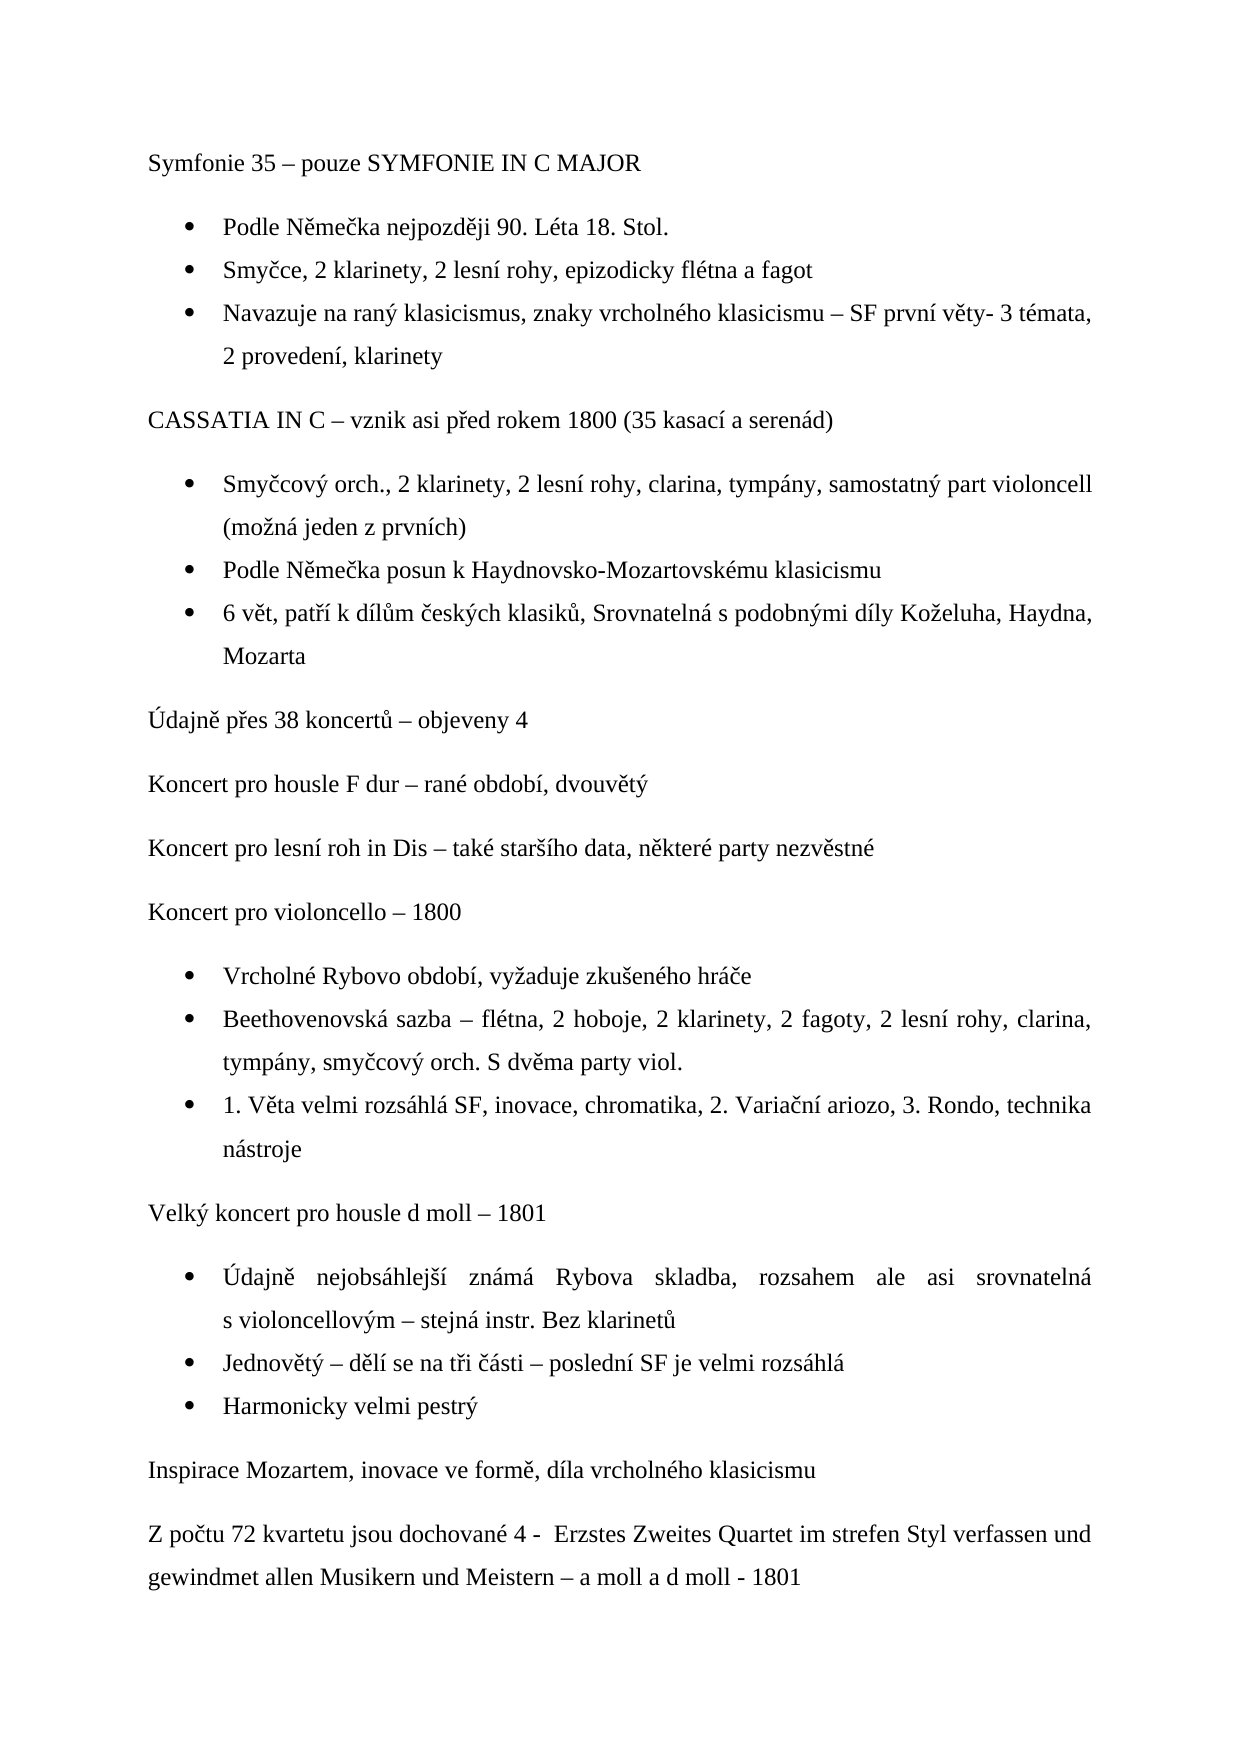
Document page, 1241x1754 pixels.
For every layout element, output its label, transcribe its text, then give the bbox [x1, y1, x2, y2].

text Koncert pro housle F dur – rané období, dvouvětý [148, 769, 1093, 798]
list Smyčcový orch., 2 klarinety, 2 lesní rohy, clarina, tympány, samostatný part violoncell (možná jeden z prvních) [185, 469, 1093, 541]
text Inspirace Mozartem, inovace ve formě, díla vrcholného klasicismu [148, 1455, 1093, 1484]
list Podle Němečka nejpozději 90. Léta 18. Stol. [185, 212, 1093, 240]
text Z počtu 72 kvartetu jsou dochované 4 - Erzstes Zweites Quartet im strefen Styl verfassen und gewindmet allen Musikern und Meistern – a moll a d moll - 1801 [148, 1519, 1093, 1591]
list Údajně nejobsáhlejší známá Rybova skladba, rozsahem ale asi srovnatelná s violoncellovým – stejná instr. Bez klarinetů [185, 1262, 1093, 1333]
list Podle Němečka posun k Haydnovsko-Mozartovskému klasicismu [185, 555, 1093, 584]
text Velký koncert pro housle d moll – 1801 [148, 1198, 1093, 1226]
list Navazuje na raný klasicismus, znaky vrcholného klasicismu – SF první věty- 3 témata, 2 provedení, klarinety [185, 298, 1093, 370]
list Smyčce, 2 klarinety, 2 lesní rohy, epizodicky flétna a fagot [185, 255, 1093, 283]
list Vrcholné Rybovo období, vyžaduje zkušeného hráče [185, 961, 1093, 990]
list Harmonicky velmi pestrý [185, 1391, 1093, 1420]
text Koncert pro lesní roh in Dis – také staršího data, některé party nezvěstné [148, 833, 1093, 862]
text CASSATIA IN C – vznik asi před rokem 1800 (35 kasací a serenád) [148, 405, 1093, 434]
text Symfonie 35 – pouze SYMFONIE IN C MAJOR [148, 148, 1093, 176]
list 6 vět, patří k dílům českých klasiků, Srovnatelná s podobnými díly Koželuha, Haydna, Mozarta [185, 598, 1093, 670]
text Koncert pro violoncello – 1800 [148, 897, 1093, 926]
list 1. Věta velmi rozsáhlá SF, inovace, chromatika, 2. Variační ariozo, 3. Rondo, technika nástroje [185, 1091, 1093, 1162]
list Jednovětý – dělí se na tři části – poslední SF je velmi rozsáhlá [185, 1348, 1093, 1377]
text Údajně přes 38 koncertů – objeveny 4 [148, 705, 1093, 734]
list Beethovenovská sazba – flétna, 2 hoboje, 2 klarinety, 2 fagoty, 2 lesní rohy, clarina, tympány, smyčcový orch. S dvěma party viol. [185, 1004, 1093, 1076]
